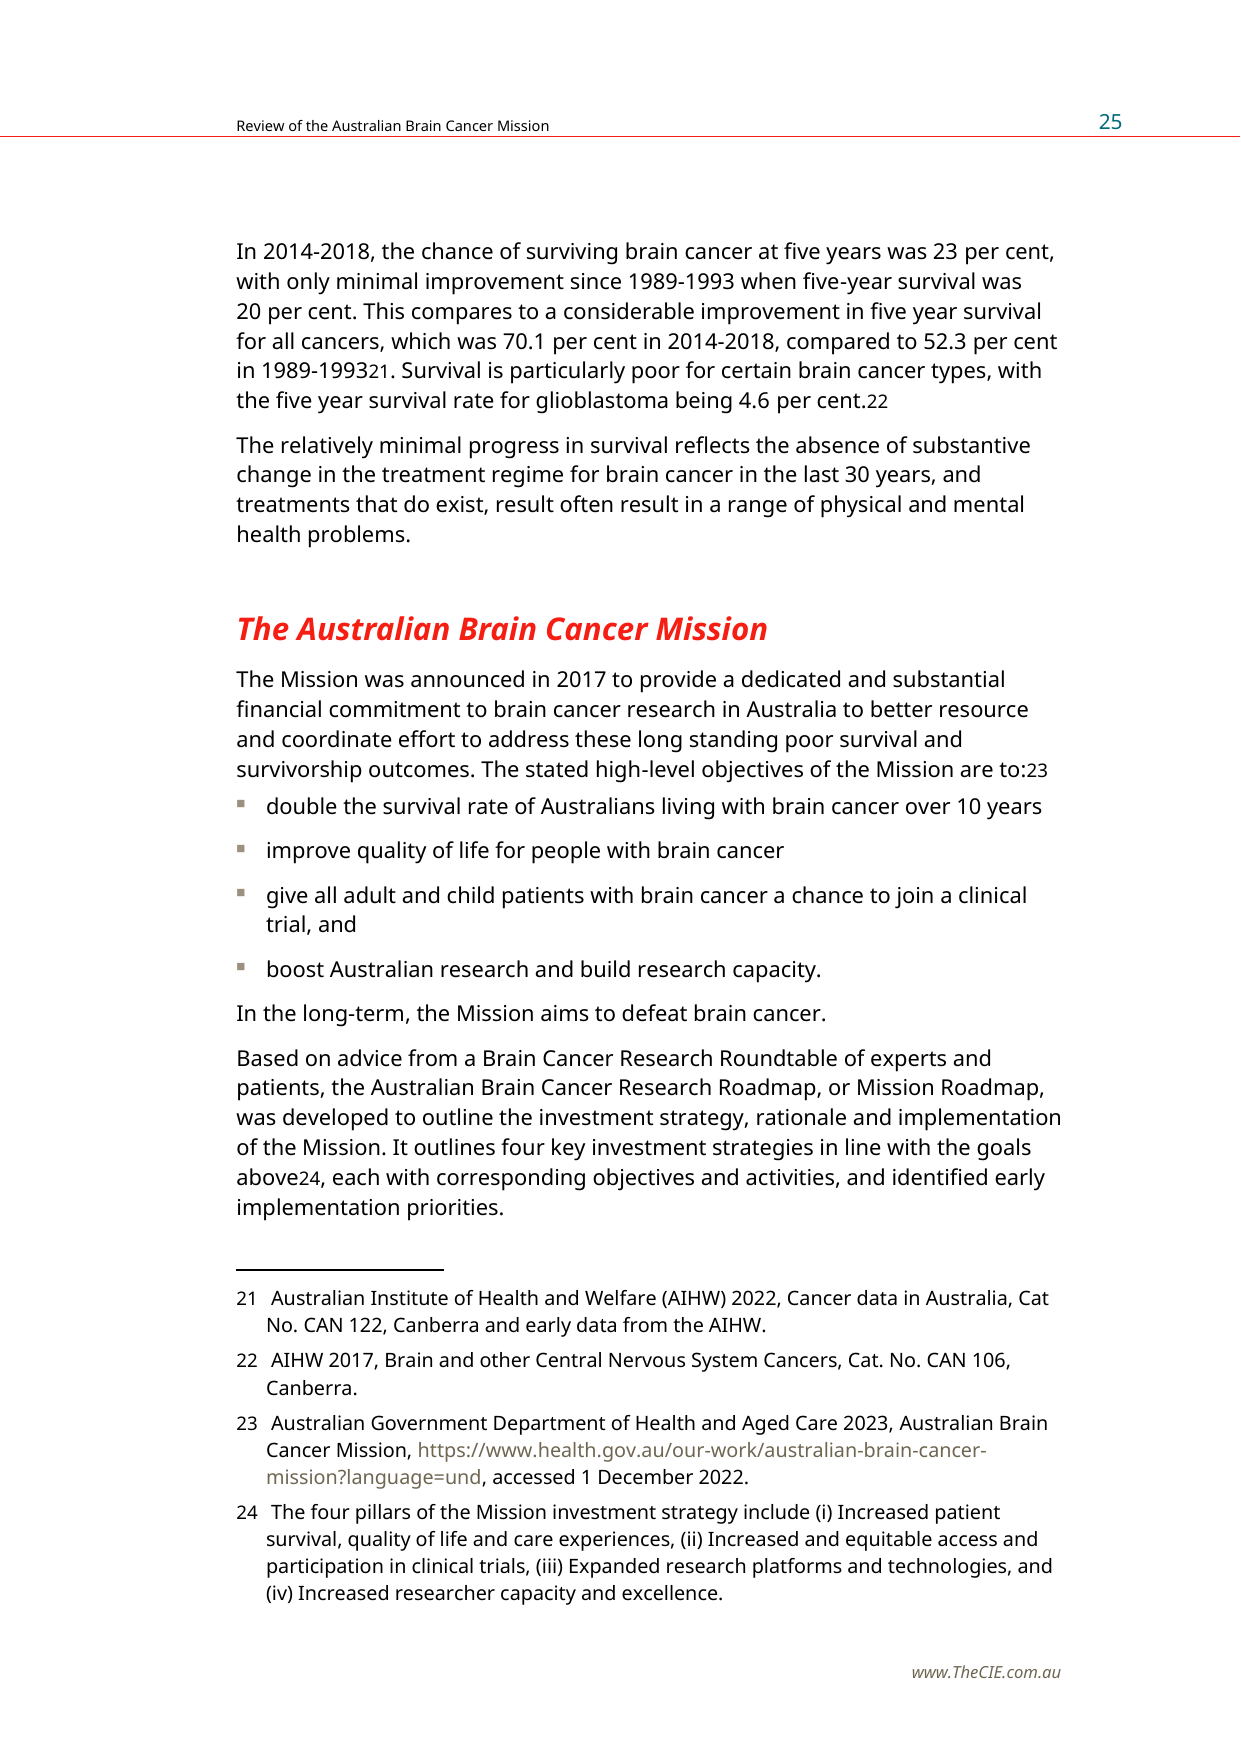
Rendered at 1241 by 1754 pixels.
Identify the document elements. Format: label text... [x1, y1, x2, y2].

text In the long-term, the Mission aims to defeat brain cancer. [236, 998, 1063, 1028]
text In 2014-2018, the chance of surviving brain cancer at five years was 23 per cent, with only minimal improvement since 1989-1993 when five-year survival was 20 per cent. This compares to a considerable improvement in five year survival for all cancers, which was 70.1 per cent in 2014-2018, compared to 52.3 per cent in 1989-1993. Survival is particularly poor for certain brain cancer types, with the five year survival rate for glioblastoma being 4.6 per cent. [236, 236, 1063, 415]
list give all adult and child patients with brain cancer a chance to join a clinical trial, and [236, 879, 1063, 939]
list double the survival rate of Australians living with brain cancer over 10 years [236, 791, 1063, 821]
list improve quality of life for people with brain cancer [236, 835, 1063, 865]
text The Mission was announced in 2017 to provide a dedicated and substantial financial commitment to brain cancer research in Australia to better resource and coordinate effort to address these long standing poor survival and survivorship outcomes. The stated high-level objectives of the Mission are to: [236, 664, 1063, 783]
subtitle The Australian Brain Cancer Mission [236, 607, 1063, 650]
text The relatively minimal progress in survival reflects the absence of substantive change in the treatment regime for brain cancer in the last 30 years, and treatments that do exist, result often result in a range of physical and mental health problems. [236, 430, 1063, 549]
list boost Australian research and build research capacity. [236, 954, 1063, 983]
text Based on advice from a Brain Cancer Research Roundtable of experts and patients, the Australian Brain Cancer Research Roadmap, or Mission Roadmap, was developed to outline the investment strategy, rationale and implementation of the Mission. It outlines four key investment strategies in line with the goals above, each with corresponding objectives and activities, and identified early implementation priorities. [236, 1042, 1063, 1221]
